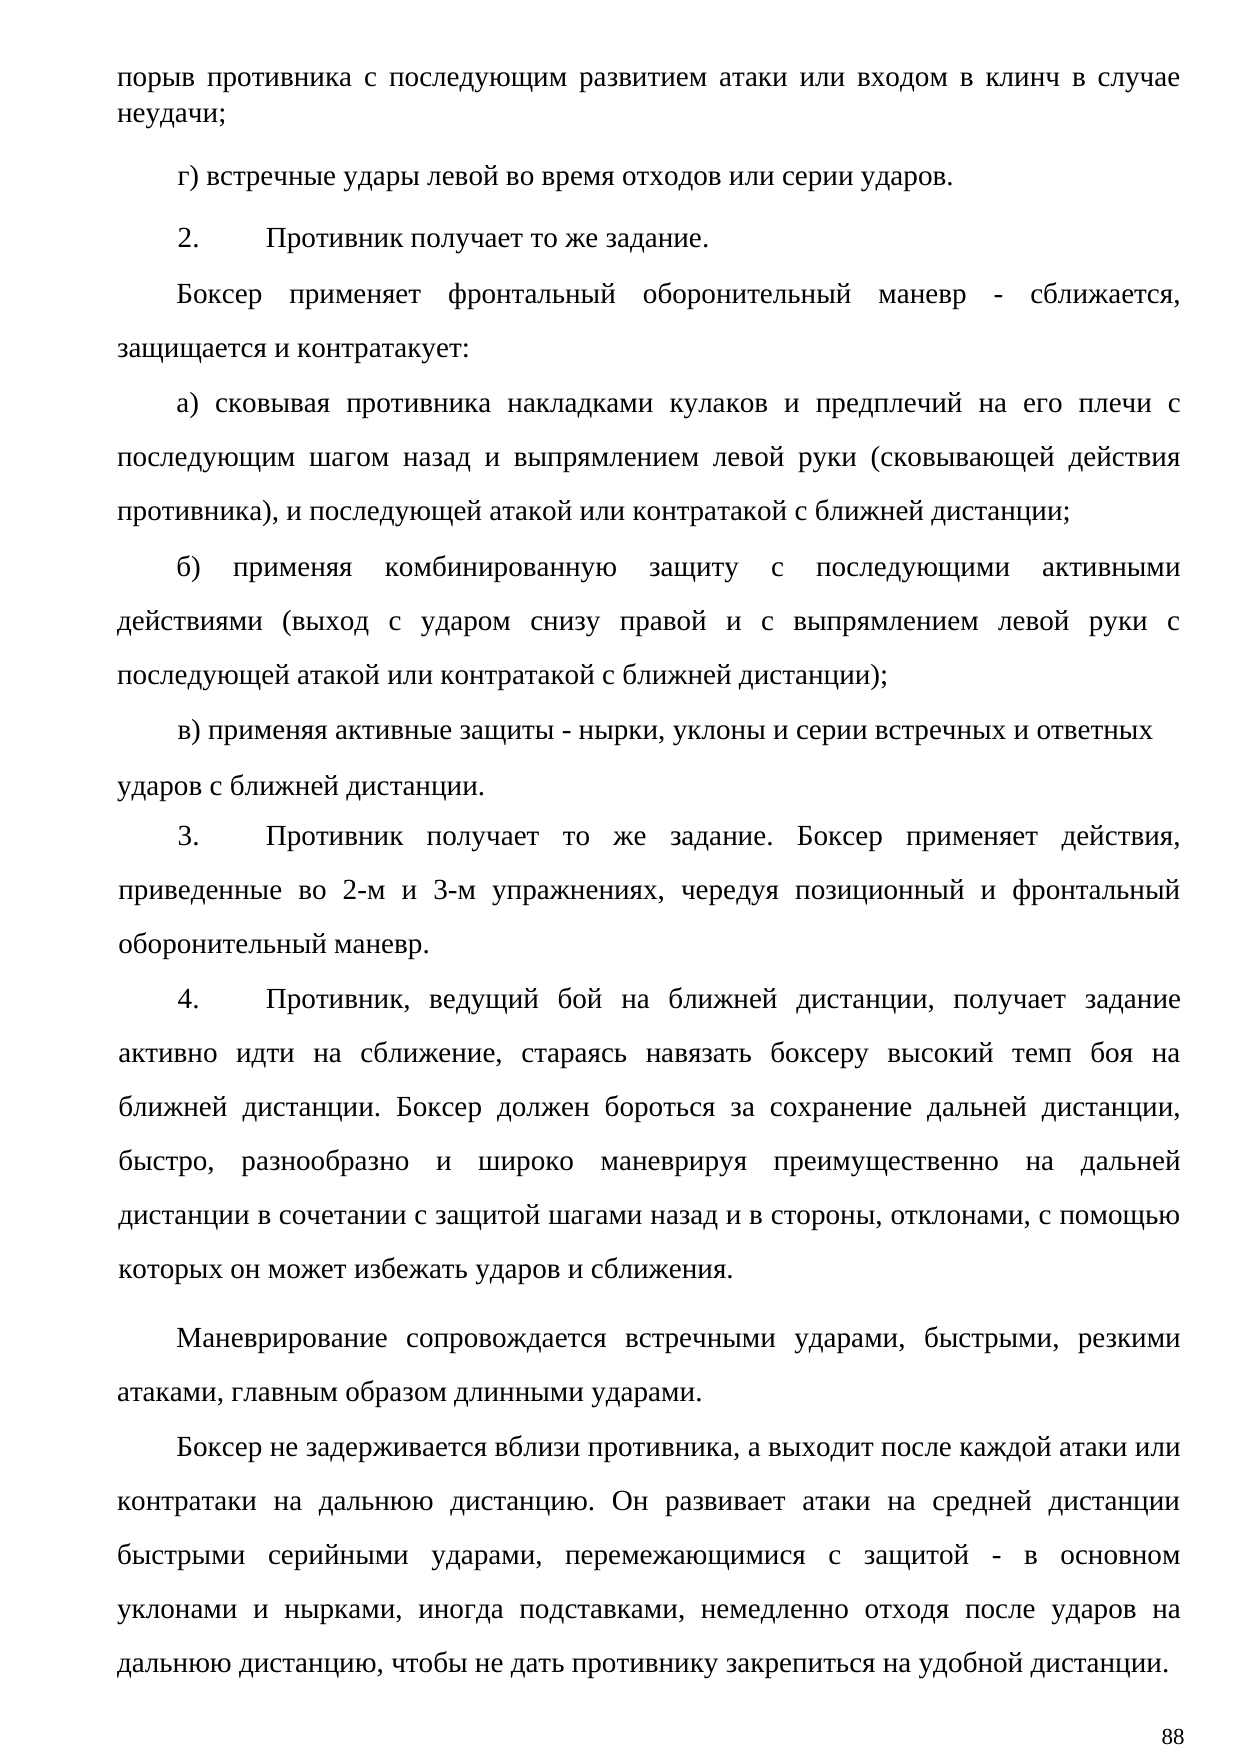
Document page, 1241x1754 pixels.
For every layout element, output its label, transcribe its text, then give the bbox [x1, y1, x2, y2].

text г) встречные удары левой во время отходов или серии ударов. [177, 158, 1182, 192]
list Противник, ведущий бой на ближней дистанции, получает задание активно идти на сближение, стараясь навязать боксеру высокий темп боя на ближней дистанции. Боксер должен бороться за сохранение дальней дистанции, быстро, разнообразно и широко маневрируя преимущественно на дальней дистанции в сочетании с защитой шагами назад и в стороны, отклонами, с помощью которых он может избежать ударов и сближения. [118, 981, 1182, 1285]
text б) применяя комбинированную защиту с последующими активными действиями (выход с ударом снизу правой и с выпрямлением левой руки с последующей атакой или контратакой с ближней дистанции); [117, 549, 1182, 690]
text Боксер не задерживается вблизи противника, а выходит после каждой атаки или контратаки на дальнюю дистанцию. Он развивает атаки на средней дистанции быстрыми серийными ударами, перемежающимися с защитой - в основном уклонами и нырками, иногда подставками, немедленно отходя после ударов на дальнюю дистанцию, чтобы не дать противнику закрепиться на удобной дистанции. [117, 1429, 1182, 1679]
text порыв противника с последующим развитием атаки или входом в клинч в случае неудачи; [117, 59, 1182, 129]
text в) применяя активные защиты - нырки, уклоны и серии встречных и ответных [177, 712, 1182, 746]
text Боксер применяет фронтальный оборонительный маневр - сближается, защищается и контратакует: [117, 276, 1182, 363]
list Противник получает то же задание. [118, 221, 1182, 254]
text ударов с ближней дистанции. [117, 768, 1182, 801]
text а) сковывая противника накладками кулаков и предплечий на его плечи с последующим шагом назад и выпрямлением левой руки (сковывающей действия противника), и последующей атакой или контратакой с ближней дистанции; [117, 385, 1182, 527]
list Противник получает то же задание. Боксер применяет действия, приведенные во 2-м и 3-м упражнениях, чередуя позиционный и фронтальный оборонительный маневр. [118, 818, 1182, 959]
text Маневрирование сопровождается встречными ударами, быстрыми, резкими атаками, главным образом длинными ударами. [117, 1320, 1182, 1408]
